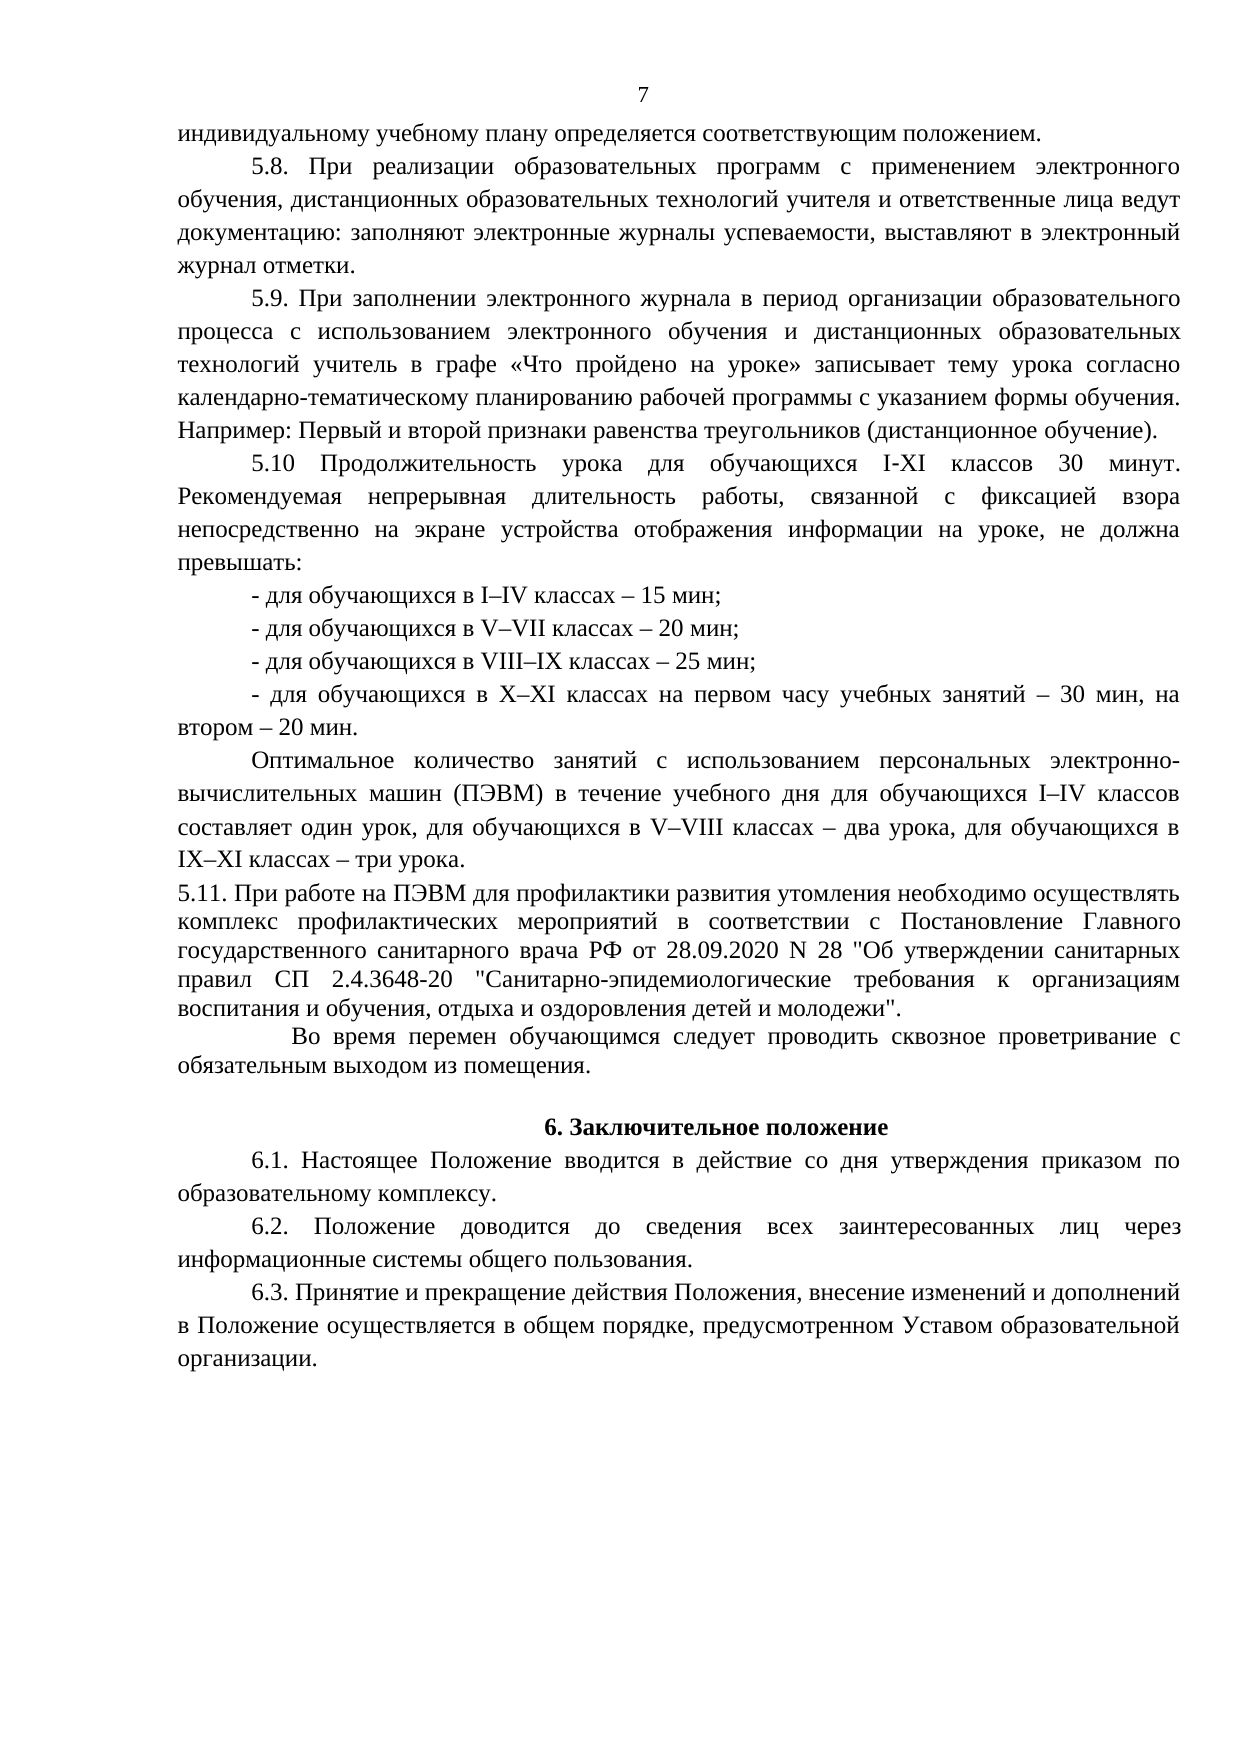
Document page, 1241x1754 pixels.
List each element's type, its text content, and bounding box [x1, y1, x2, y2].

text 5.9. При заполнении электронного журнала в период организации образовательного процесса с использованием электронного обучения и дистанционных образовательных технологий учитель в графе «Что пройдено на уроке» записывает тему урока согласно календарно-тематическому планированию рабочей программы с указанием формы обучения. Например: Первый и второй признаки равенства треугольников (дистанционное обучение). [177, 283, 1181, 444]
text Во время перемен обучающимся следует проводить сквозное проветривание с обязательным выходом из помещения. [177, 1021, 1181, 1079]
text - для обучающихся в V–VII классах – 20 мин; [177, 613, 1181, 642]
text 5.10 Продолжительность урока для обучающихся IXI классов 30 минут. Рекомендуемая непрерывная длительность работы, связанной с фиксацией взора непосредственно на экране устройства отображения информации на уроке, не должна превышать: [177, 448, 1181, 576]
text 6.3. Принятие и прекращение действия Положения, внесение изменений и дополнений в Положение осуществляется в общем порядке, предусмотренном Уставом образовательной организации. [177, 1277, 1181, 1372]
text - для обучающихся в I–IV классах – 15 мин; [177, 580, 1181, 609]
text 5.8. При реализации образовательных программ с применением электронного обучения, дистанционных образовательных технологий учителя и ответственные лица ведут документацию: заполняют электронные журналы успеваемости, выставляют в электронный журнал отметки. [177, 151, 1181, 279]
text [177, 118, 1181, 147]
text - для обучающихся в X–XI классах на первом часу учебных занятий – 30 мин, на втором – 20 мин. [177, 679, 1181, 741]
text - для обучающихся в VIII–IX классах – 25 мин; [177, 646, 1181, 675]
text Оптимальное количество занятий с использованием персональных электронно-вычислительных машин (ПЭВМ) в течение учебного дня для обучающихся I–IV классов составляет один урок, для обучающихся в V–VIII классах – два урока, для обучающихся в IX–XI классах – три урока. [177, 746, 1181, 873]
text 5.11. При работе на ПЭВМ для профилактики развития утомления необходимо осуществлять комплекс профилактических мероприятий в соответствии с Постановление Главного государственного санитарного врача РФ от 28.09.2020 N 28 "Об утверждении санитарных правил СП 2.4.3648-20 "Санитарно-эпидемиологические требования к организациям воспитания и обучения, отдыха и оздоровления детей и молодежи". [177, 878, 1181, 1021]
text 6.1. Настоящее Положение вводится в действие со дня утверждения приказом по образовательному комплексу. [177, 1145, 1181, 1207]
subtitle 6. Заключительное положение [177, 1112, 1181, 1141]
text 6.2. Положение доводится до сведения всех заинтересованных лиц через информационные системы общего пользования. [177, 1211, 1181, 1273]
